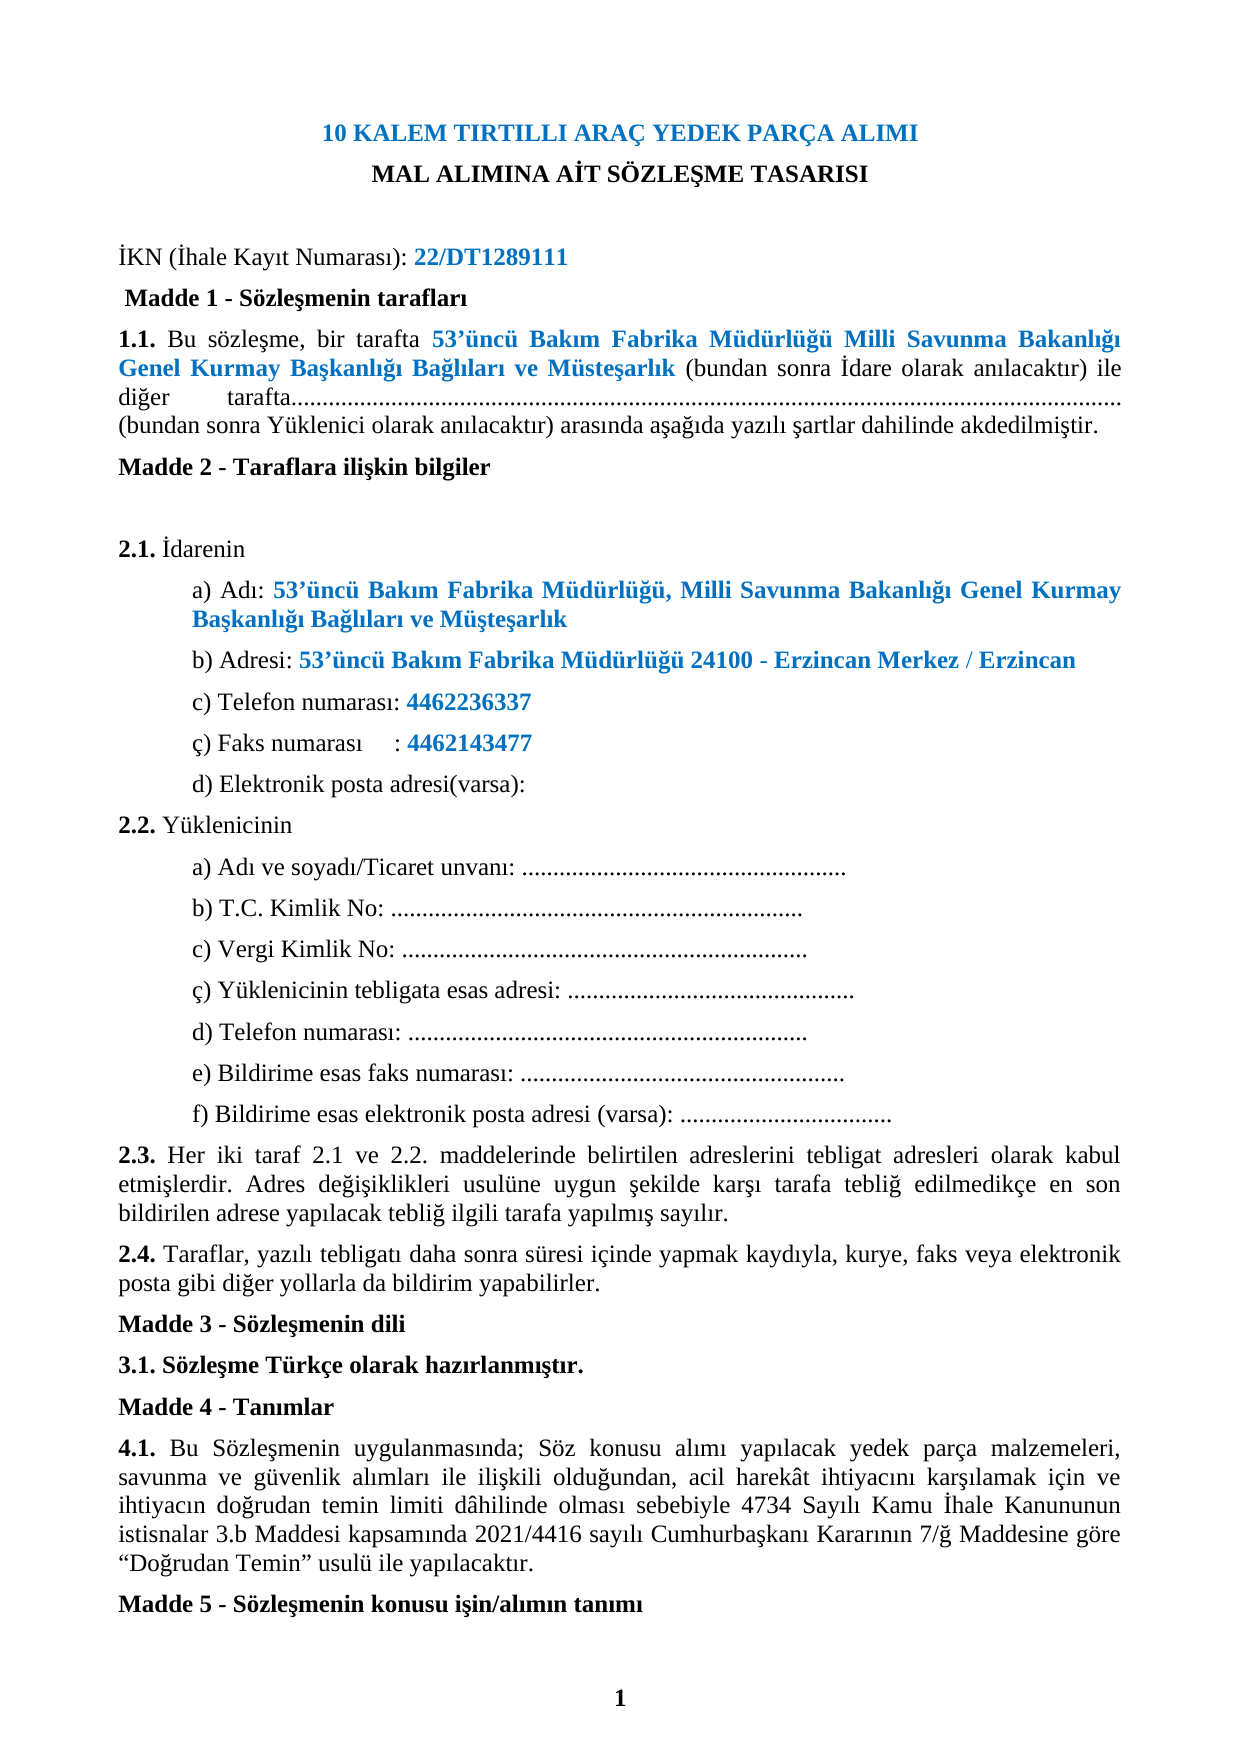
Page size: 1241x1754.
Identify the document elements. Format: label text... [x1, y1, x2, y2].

text Madde 5 - Sözleşmenin konusu işin/alımın tanımı [118, 1589, 1122, 1618]
text Madde 1 - Sözleşmenin tarafları [118, 283, 1122, 312]
text Madde 3 - Sözleşmenin dili [118, 1309, 1122, 1338]
text 4.1. Bu Sözleşmenin uygulanmasında; Söz konusu alımı yapılacak yedek parça malzemeleri, savunma ve güvenlik alımları ile ilişkili olduğundan, acil harekât ihtiyacını karşılamak için ve ihtiyacın doğrudan temin limiti dâhilinde olması sebebiyle 4734 Sayılı Kamu İhale Kanununun istisnalar 3.b Maddesi kapsamında 2021/4416 sayılı Cumhurbaşkanı Kararının 7/ğ Maddesine göre “Doğrudan Temin” usulü ile yapılacaktır. [118, 1433, 1122, 1577]
text c) Vergi Kimlik No: ................................................................. [118, 934, 1122, 963]
text ç) Faks numarası : 4462143477 [118, 728, 1122, 757]
text d) Telefon numarası: ................................................................ [118, 1017, 1122, 1046]
text 1.1. Bu sözleşme, bir tarafta 53’üncü Bakım Fabrika Müdürlüğü Milli Savunma Bakanlığı Genel Kurmay Başkanlığı Bağlıları ve Müsteşarlık (bundan sonra İdare olarak anılacaktır) ile diğer tarafta..................................................................................................................................... (bundan sonra Yüklenici olarak anılacaktır) arasında aşağıda yazılı şartlar dahilinde akdedilmiştir. [118, 324, 1122, 439]
text 10 KALEM TIRTILLI ARAÇ YEDEK PARÇA ALIMI [118, 118, 1122, 147]
text a) Adı ve soyadı/Ticaret unvanı: .................................................... [118, 852, 1122, 881]
text 2.2. Yüklenicinin [118, 811, 1122, 839]
text d) Elektronik posta adresi(varsa): [118, 769, 1122, 798]
text 2.4. Taraflar, yazılı tebligatı daha sonra süresi içinde yapmak kaydıyla, kurye, faks veya elektronik posta gibi diğer yollarla da bildirim yapabilirler. [118, 1239, 1122, 1297]
text b) Adresi: 53’üncü Bakım Fabrika Müdürlüğü 24100 - Erzincan Merkez / Erzincan [192, 646, 1122, 674]
text MAL ALIMINA AİT SÖZLEŞME TASARISI [118, 159, 1122, 188]
text 2.3. Her iki taraf 2.1 ve 2.2. maddelerinde belirtilen adreslerini tebligat adresleri olarak kabul etmişlerdir. Adres değişiklikleri usulüne uygun şekilde karşı tarafa tebliğ edilmedikçe en son bildirilen adrese yapılacak tebliğ ilgili tarafa yapılmış sayılır. [118, 1141, 1122, 1227]
text c) Telefon numarası: 4462236337 [118, 687, 1122, 716]
text İKN (İhale Kayıt Numarası): 22/DT1289111 [118, 242, 1122, 271]
text 2.1. İdarenin [118, 534, 1122, 563]
text b) T.C. Kimlik No: .................................................................. [118, 893, 1122, 922]
text a) Adı: 53’üncü Bakım Fabrika Müdürlüğü, Milli Savunma Bakanlığı Genel Kurmay Başkanlığı Bağlıları ve Müşteşarlık [192, 576, 1122, 633]
text f) Bildirime esas elektronik posta adresi (varsa): .................................. [118, 1099, 1122, 1128]
text Madde 2 - Taraflara ilişkin bilgiler [118, 452, 1122, 481]
text 3.1. Sözleşme Türkçe olarak hazırlanmıştır. [118, 1351, 1122, 1379]
text Madde 4 - Tanımlar [118, 1392, 1122, 1421]
text e) Bildirime esas faks numarası: .................................................... [118, 1058, 1122, 1087]
text ç) Yüklenicinin tebligata esas adresi: .............................................. [118, 976, 1122, 1004]
